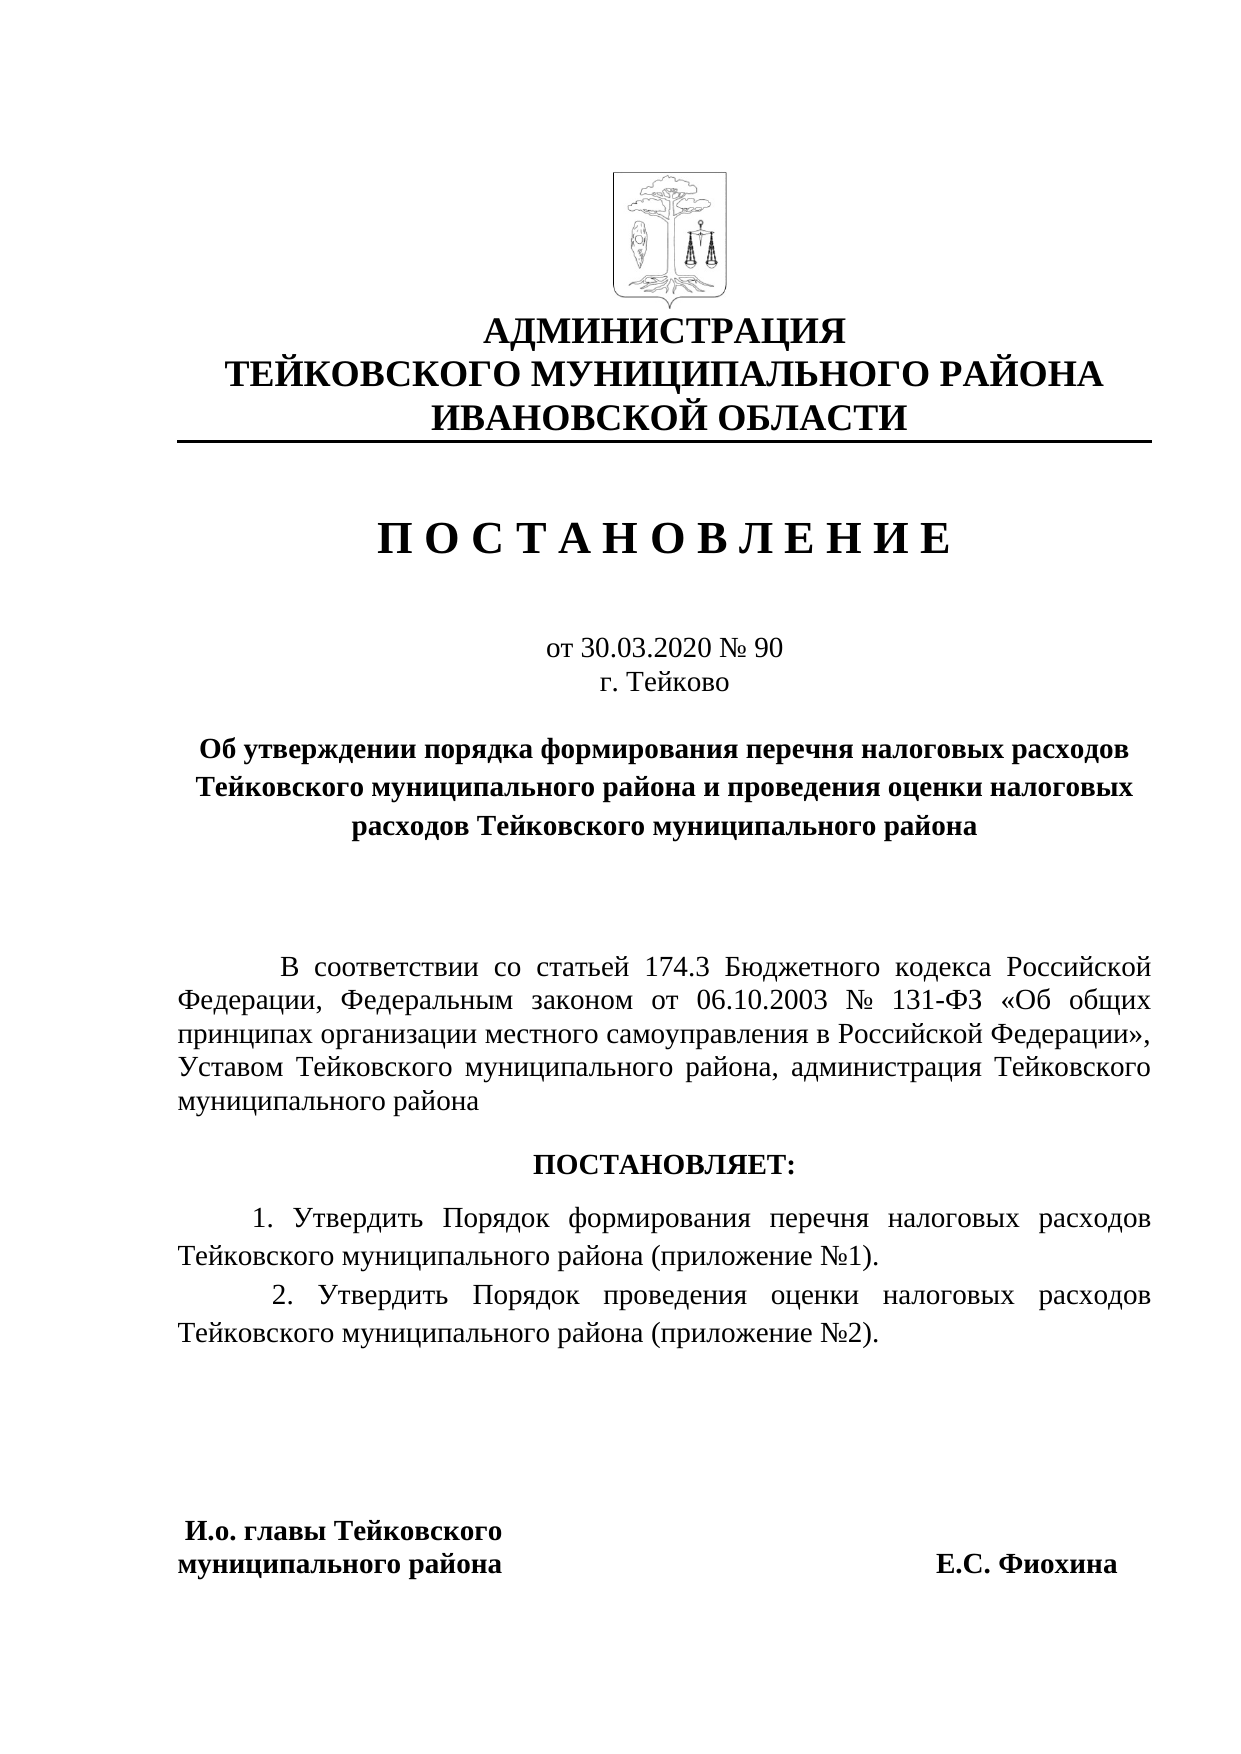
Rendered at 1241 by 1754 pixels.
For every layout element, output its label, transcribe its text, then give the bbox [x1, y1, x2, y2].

text 2. Утвердить Порядок проведения оценки налоговых расходов Тейковского муниципального района (приложение №2). [177, 1277, 1152, 1349]
text Об утверждении порядка формирования перечня налоговых расходов Тейковского муниципального района и проведения оценки налоговых расходов Тейковского муниципального района [177, 731, 1152, 841]
text 1. Утвердить Порядок формирования перечня налоговых расходов Тейковского муниципального района (приложение №1). [177, 1200, 1152, 1272]
subtitle П О С Т А Н О В Л Е Н И Е [177, 510, 1152, 563]
subtitle АДМИНИСТРАЦИЯ [177, 309, 1152, 352]
picture [612, 171, 727, 309]
text ТЕЙКОВСКОГО МУНИЦИПАЛЬНОГО РАЙОНА [177, 352, 1152, 395]
text ИВАНОВСКОЙ ОБЛАСТИ [177, 395, 1152, 440]
text муниципального района Е.С. Фиохина [177, 1546, 1152, 1580]
text г. Тейково [177, 664, 1152, 697]
text от 30.03.2020 № 90 [177, 630, 1152, 664]
text ПОСТАНОВЛЯЕТ: [177, 1147, 1152, 1181]
text В соответствии со статьей 174.3 Бюджетного кодекса Российской Федерации, Федеральным законом от 06.10.2003 № 131-ФЗ «Об общих принципах организации местного самоуправления в Российской Федерации», Уставом Тейковского муниципального района, администрация Тейковского муниципального района [177, 949, 1152, 1116]
text И.о. главы Тейковского [177, 1513, 1152, 1546]
